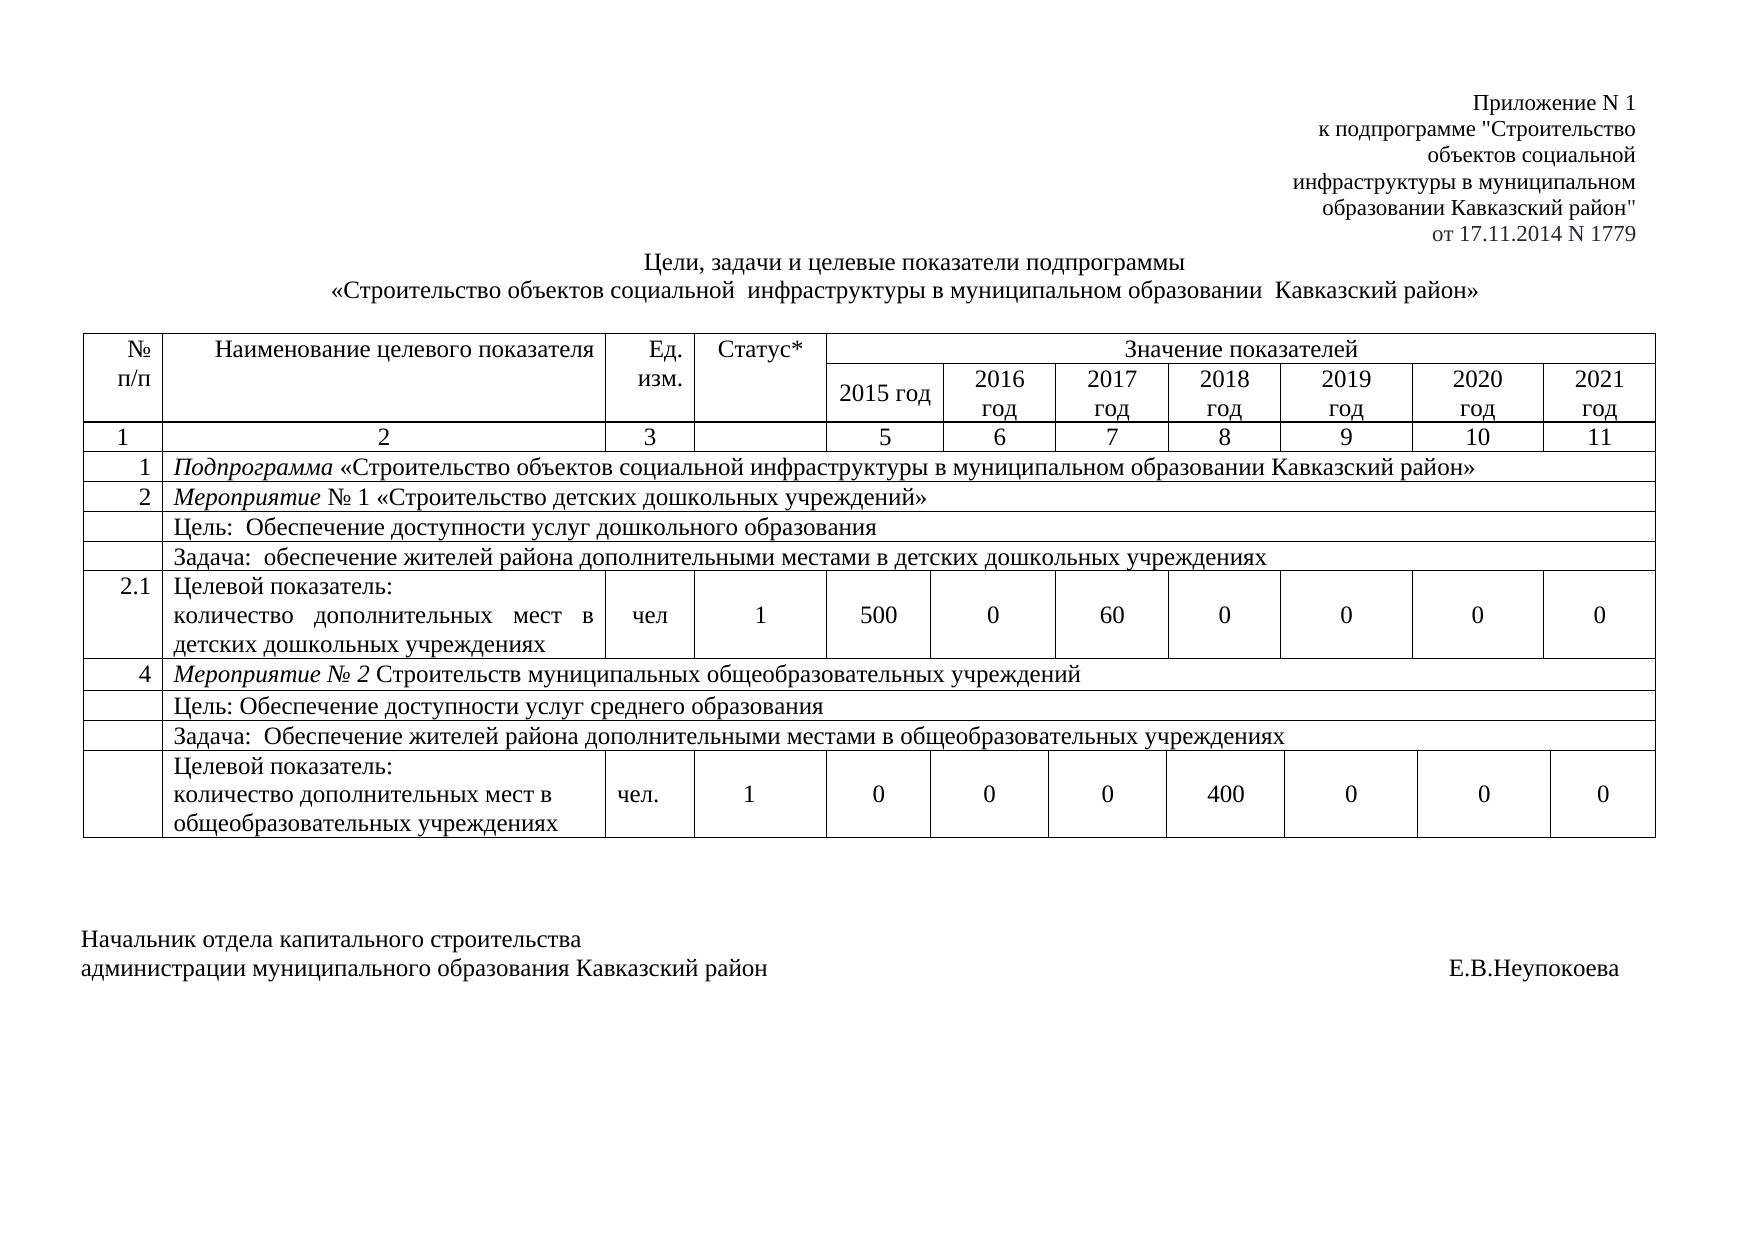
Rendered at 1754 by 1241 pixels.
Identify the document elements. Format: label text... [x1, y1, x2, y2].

table_cell 2021 год [1544, 364, 1655, 421]
table_cell 10 [1413, 423, 1543, 451]
table_cell [84, 542, 162, 570]
table_header Статус* [695, 334, 826, 421]
table_cell [695, 423, 826, 451]
table_cell 1 [695, 751, 826, 837]
table_cell чел [606, 571, 694, 658]
table_cell 0 [931, 751, 1048, 837]
table_cell 0 [1551, 751, 1655, 837]
table_cell 2015 год [827, 364, 943, 421]
table_cell 2.1 [84, 571, 162, 658]
text Начальник отдела капитального строительства [81, 924, 1636, 953]
table_cell Цель: Обеспечение доступности услуг дошкольного образования [163, 512, 1655, 541]
table_cell 0 [1281, 571, 1412, 658]
table_cell 2020 год [1413, 364, 1543, 421]
table_cell 7 [1056, 423, 1168, 451]
table_cell 8 [1169, 423, 1280, 451]
table_cell Целевой показатель: количество дополнительных мест в детских дошкольных учреждениях [163, 571, 605, 658]
table_cell Задача: обеспечение жителей района дополнительными местами в детских дошкольных учреждениях [163, 542, 1655, 570]
table_cell 0 [1169, 571, 1280, 658]
table_cell 0 [1285, 751, 1417, 837]
table_cell 1 [695, 571, 826, 658]
table_cell 0 [1418, 751, 1550, 837]
table_cell 400 [1167, 751, 1284, 837]
table_header Наименование целевого показателя [163, 334, 605, 421]
table_cell [84, 751, 162, 837]
table_cell 11 [1544, 423, 1655, 451]
table_cell чел. [606, 751, 694, 837]
table_cell Цель: Обеспечение доступности услуг среднего образования [163, 691, 1655, 720]
table_cell 2017 год [1056, 364, 1168, 421]
text Приложение N 1 к подпрограмме "Строительство объектов социальной инфраструктуры в муниципальном образовании Кавказский район" от 17.11.2014 N 1779 [118, 89, 1636, 247]
text Цели, задачи и целевые показатели подпрограммы [193, 247, 1636, 276]
table_cell 0 [1049, 751, 1166, 837]
table_cell 500 [827, 571, 930, 658]
table_cell Целевой показатель: количество дополнительных мест в общеобразовательных учреждениях [163, 751, 605, 837]
table_cell 3 [606, 423, 694, 451]
table_cell 6 [944, 423, 1055, 451]
table_cell 2 [84, 482, 162, 511]
table_cell 1 [84, 452, 162, 481]
table_cell 4 [84, 659, 162, 690]
table_header Значение показателей [827, 334, 1655, 363]
table_cell 5 [827, 423, 943, 451]
table_header № п/п [84, 334, 162, 421]
table_cell 0 [827, 751, 930, 837]
table_cell 2019 год [1281, 364, 1412, 421]
table_cell [84, 691, 162, 720]
text «Строительство объектов социальной инфраструктуры в муниципальном образовании Кавказский район» [118, 276, 1636, 304]
table_cell Мероприятие № 1 «Строительство детских дошкольных учреждений» [163, 482, 1655, 511]
table_cell 0 [1413, 571, 1543, 658]
table_cell [84, 721, 162, 750]
table_cell Мероприятие № 2 Строительств муниципальных общеобразовательных учреждений [163, 659, 1655, 690]
table_cell 0 [931, 571, 1055, 658]
table_cell 2018 год [1169, 364, 1280, 421]
table_cell 0 [1544, 571, 1655, 658]
table_cell 1 [84, 423, 162, 451]
table_header Ед. изм. [606, 334, 694, 421]
table_cell 9 [1281, 423, 1412, 451]
table_cell 2016 год [944, 364, 1055, 421]
table_cell Подпрограмма «Строительство объектов социальной инфраструктуры в муниципальном образовании Кавказский район» [163, 452, 1655, 481]
table_cell 2 [163, 423, 605, 451]
table_cell [84, 512, 162, 541]
table_cell 60 [1056, 571, 1168, 658]
text администрации муниципального образования Кавказский район Е.В.Неупокоева [81, 953, 1636, 982]
table_cell Задача: Обеспечение жителей района дополнительными местами в общеобразовательных учреждениях [163, 721, 1655, 750]
